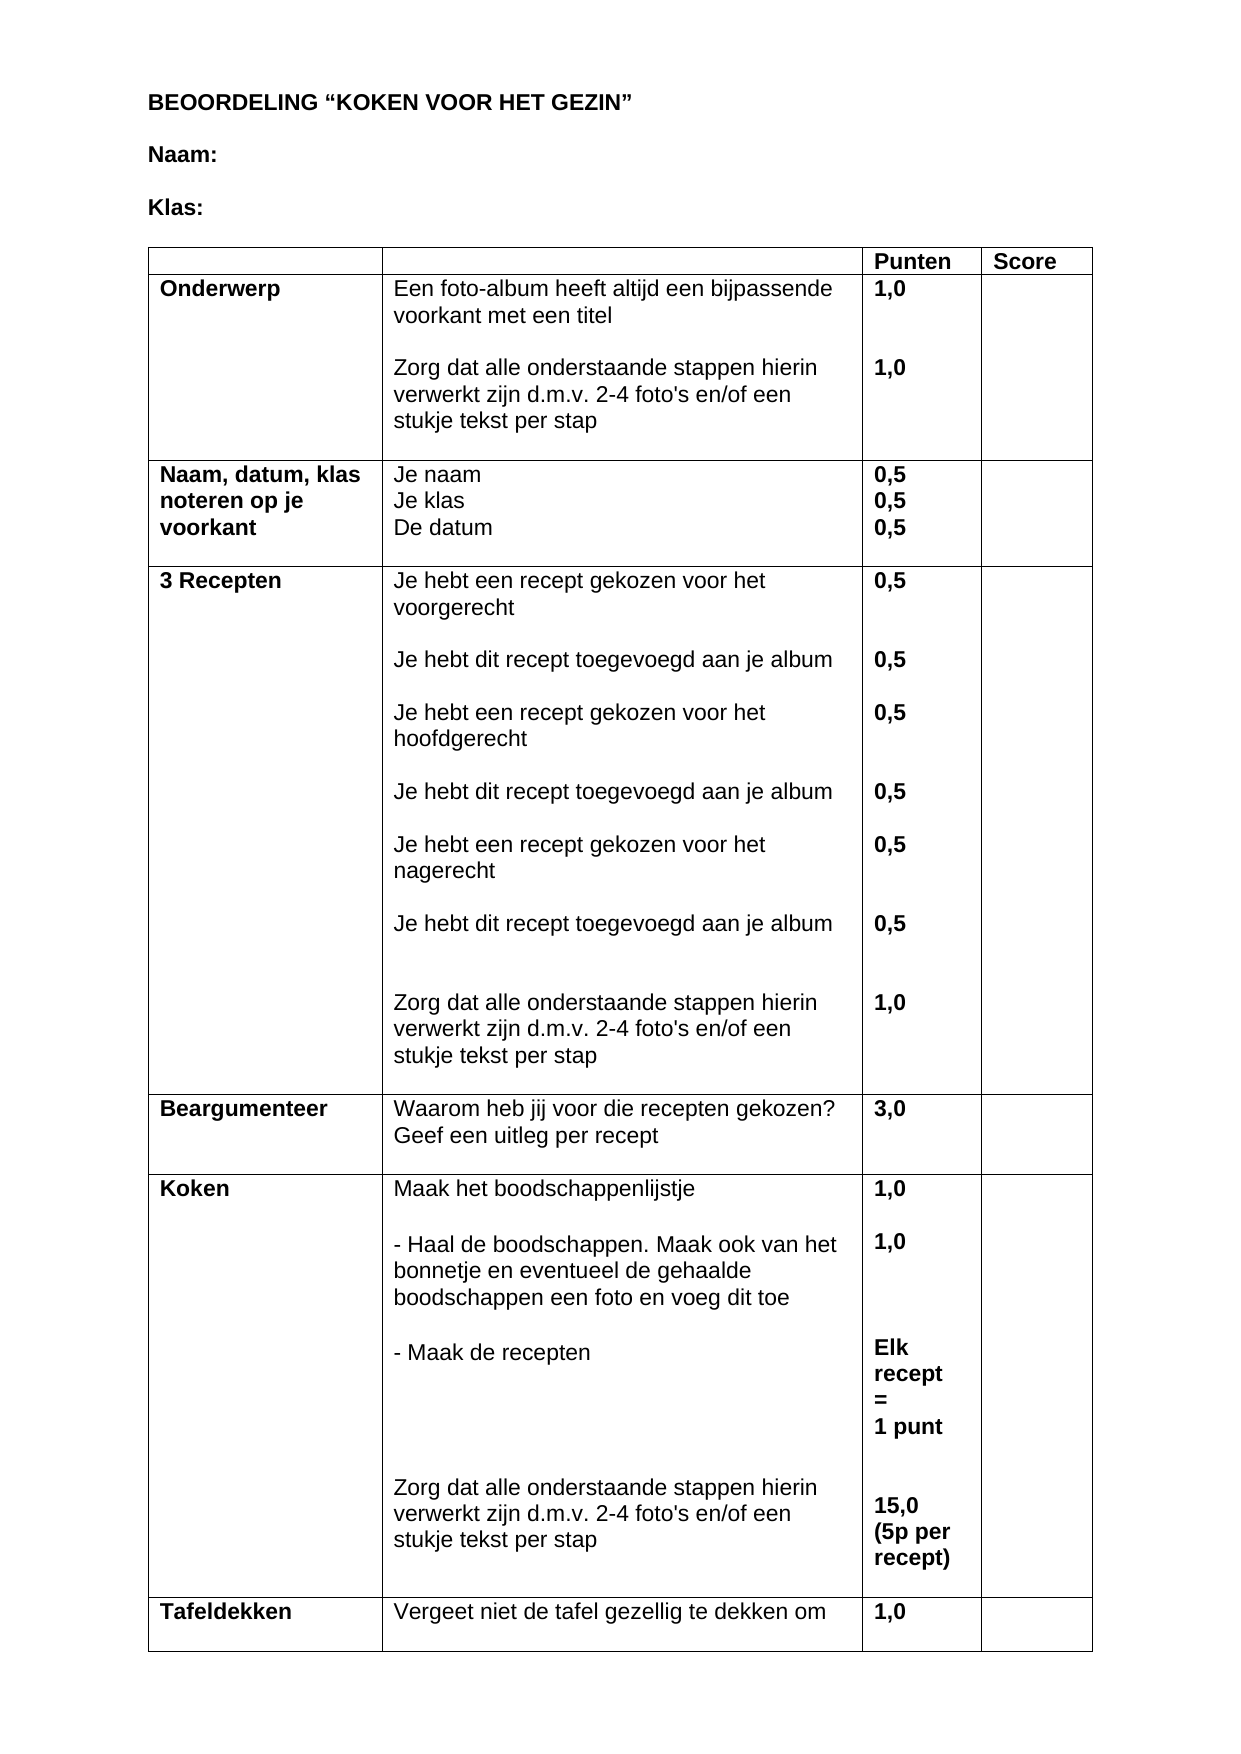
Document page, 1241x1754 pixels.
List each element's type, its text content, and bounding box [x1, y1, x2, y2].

table_cell 1,0 1,0 [863, 1598, 981, 1651]
table_cell [982, 567, 1092, 1094]
table_cell 3 Recepten [149, 567, 382, 1094]
table_header Score [982, 248, 1092, 274]
table_cell [982, 1598, 1092, 1651]
table_cell Je naam Je klas De datum [383, 461, 862, 566]
table_cell Koken [149, 1175, 382, 1597]
table_cell [982, 1095, 1092, 1174]
table_cell Naam, datum, klas noteren op je voorkant [149, 461, 382, 566]
table_cell [982, 461, 1092, 566]
table_cell Waarom heb jij voor die recepten gekozen? Geef een uitleg per recept [383, 1095, 862, 1174]
table_cell Onderwerp [149, 275, 382, 460]
table_cell Een foto-album heeft altijd een bijpassende voorkant met een titel Zorg dat alle onderstaande stappen hierin verwerkt zijn d.m.v. 2-4 foto's en/of een stukje tekst per stap [383, 275, 862, 460]
table_cell 0,5 0,5 0,5 [863, 461, 981, 566]
text Naam: [148, 141, 1092, 168]
table_cell Tafeldekken [149, 1598, 382, 1651]
text BEOORDELING “KOKEN VOOR HET GEZIN” [148, 89, 1092, 115]
table_cell Je hebt een recept gekozen voor het voorgerecht Je hebt dit recept toegevoegd aan je album Je hebt een recept gekozen voor het hoofdgerecht Je hebt dit recept toegevoegd aan je album Je hebt een recept gekozen voor het nagerecht Je hebt dit recept toegevoegd aan je album Zorg dat alle onderstaande stappen hierin verwerkt zijn d.m.v. 2-4 foto's en/of een stukje tekst per stap [383, 567, 862, 1094]
table_cell 0,5 0,5 0,5 0,5 0,5 0,5 1,0 [863, 567, 981, 1094]
table_header [149, 248, 382, 274]
table_cell Maak het boodschappenlijstje - Haal de boodschappen. Maak ook van het bonnetje en eventueel de gehaalde boodschappen een foto en voeg dit toe - Maak de recepten Zorg dat alle onderstaande stappen hierin verwerkt zijn d.m.v. 2-4 foto's en/of een stukje tekst per stap [383, 1175, 862, 1597]
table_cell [383, 1598, 862, 1651]
table_header [383, 248, 862, 274]
text Klas: [148, 194, 1092, 220]
table_header Punten [863, 248, 981, 274]
table_cell 1,0 1,0 [863, 275, 981, 460]
table_cell 1,0 1,0 Elk recept = 1 punt 15,0 (5p per recept) [863, 1175, 981, 1597]
table_cell Beargumenteer [149, 1095, 382, 1174]
table_cell [982, 1175, 1092, 1597]
table_cell 3,0 [863, 1095, 981, 1174]
table_cell [982, 275, 1092, 460]
